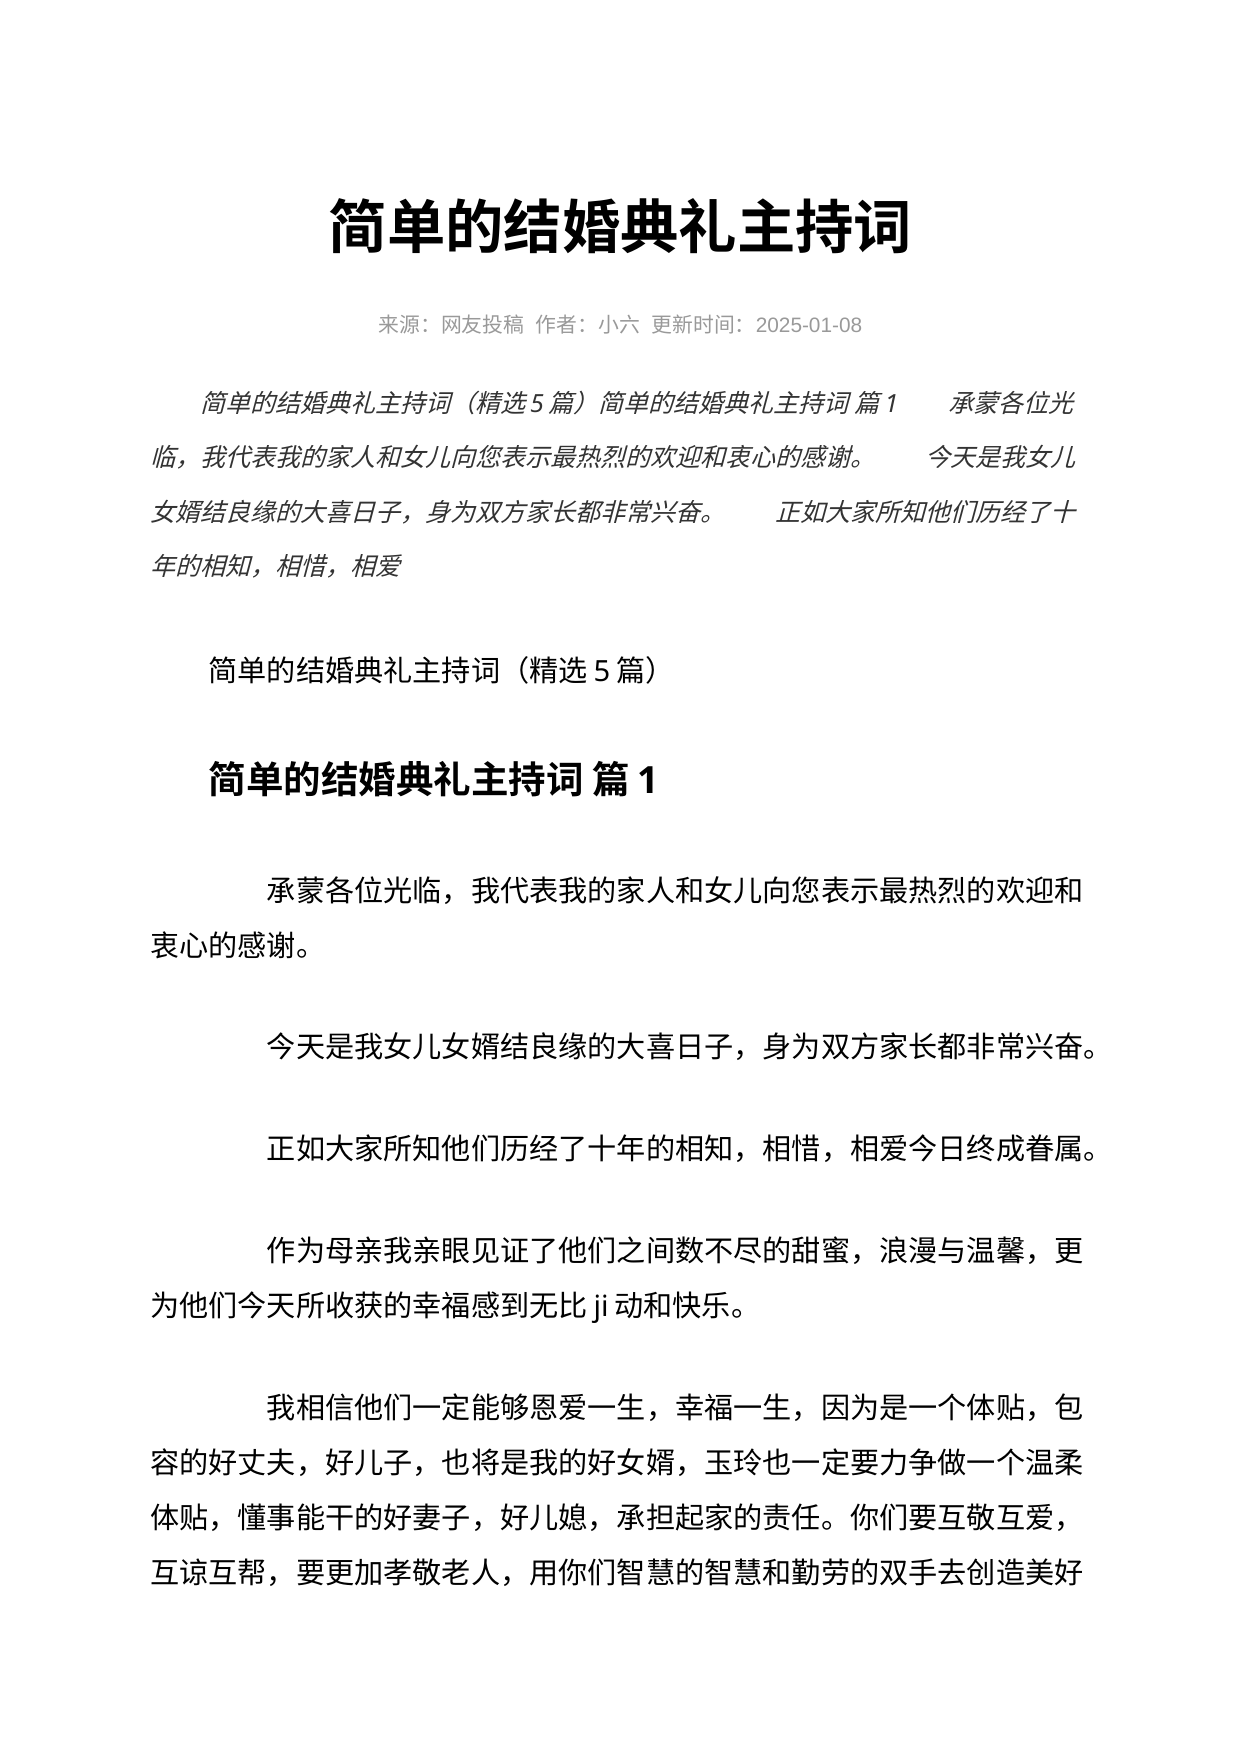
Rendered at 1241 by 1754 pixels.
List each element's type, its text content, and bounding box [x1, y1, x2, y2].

text 今天是我女儿女婿结良缘的大喜日子，身为双方家长都非常兴奋。 [150, 1024, 1090, 1066]
text 承蒙各位光临，我代表我的家人和女儿向您表示最热烈的欢迎和衷心的感谢。 [150, 867, 1090, 964]
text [150, 1384, 1090, 1591]
text 作为母亲我亲眼见证了他们之间数不尽的甜蜜，浪漫与温馨，更为他们今天所收获的幸福感到无比ji动和快乐。 [150, 1228, 1090, 1325]
subtitle 简单的结婚典礼主持词 [150, 181, 1090, 266]
text 简单的结婚典礼主持词（精选5篇） [150, 648, 1090, 690]
text 简单的结婚典礼主持词 篇1 [150, 750, 1090, 804]
text 来源：网友投稿 作者：小六 更新时间：2025-01-08 [150, 313, 1090, 337]
text 简单的结婚典礼主持词（精选5篇）简单的结婚典礼主持词 篇1 承蒙各位光临，我代表我的家人和女儿向您表示最热烈的欢迎和衷心的感谢。 今天是我女儿女婿结良缘的大喜日子，身为双方家长都非常兴奋。 正如大家所知他们历经了十年的相知，相惜，相爱 [150, 383, 1090, 583]
text 正如大家所知他们历经了十年的相知，相惜，相爱今日终成眷属。 [150, 1126, 1090, 1168]
